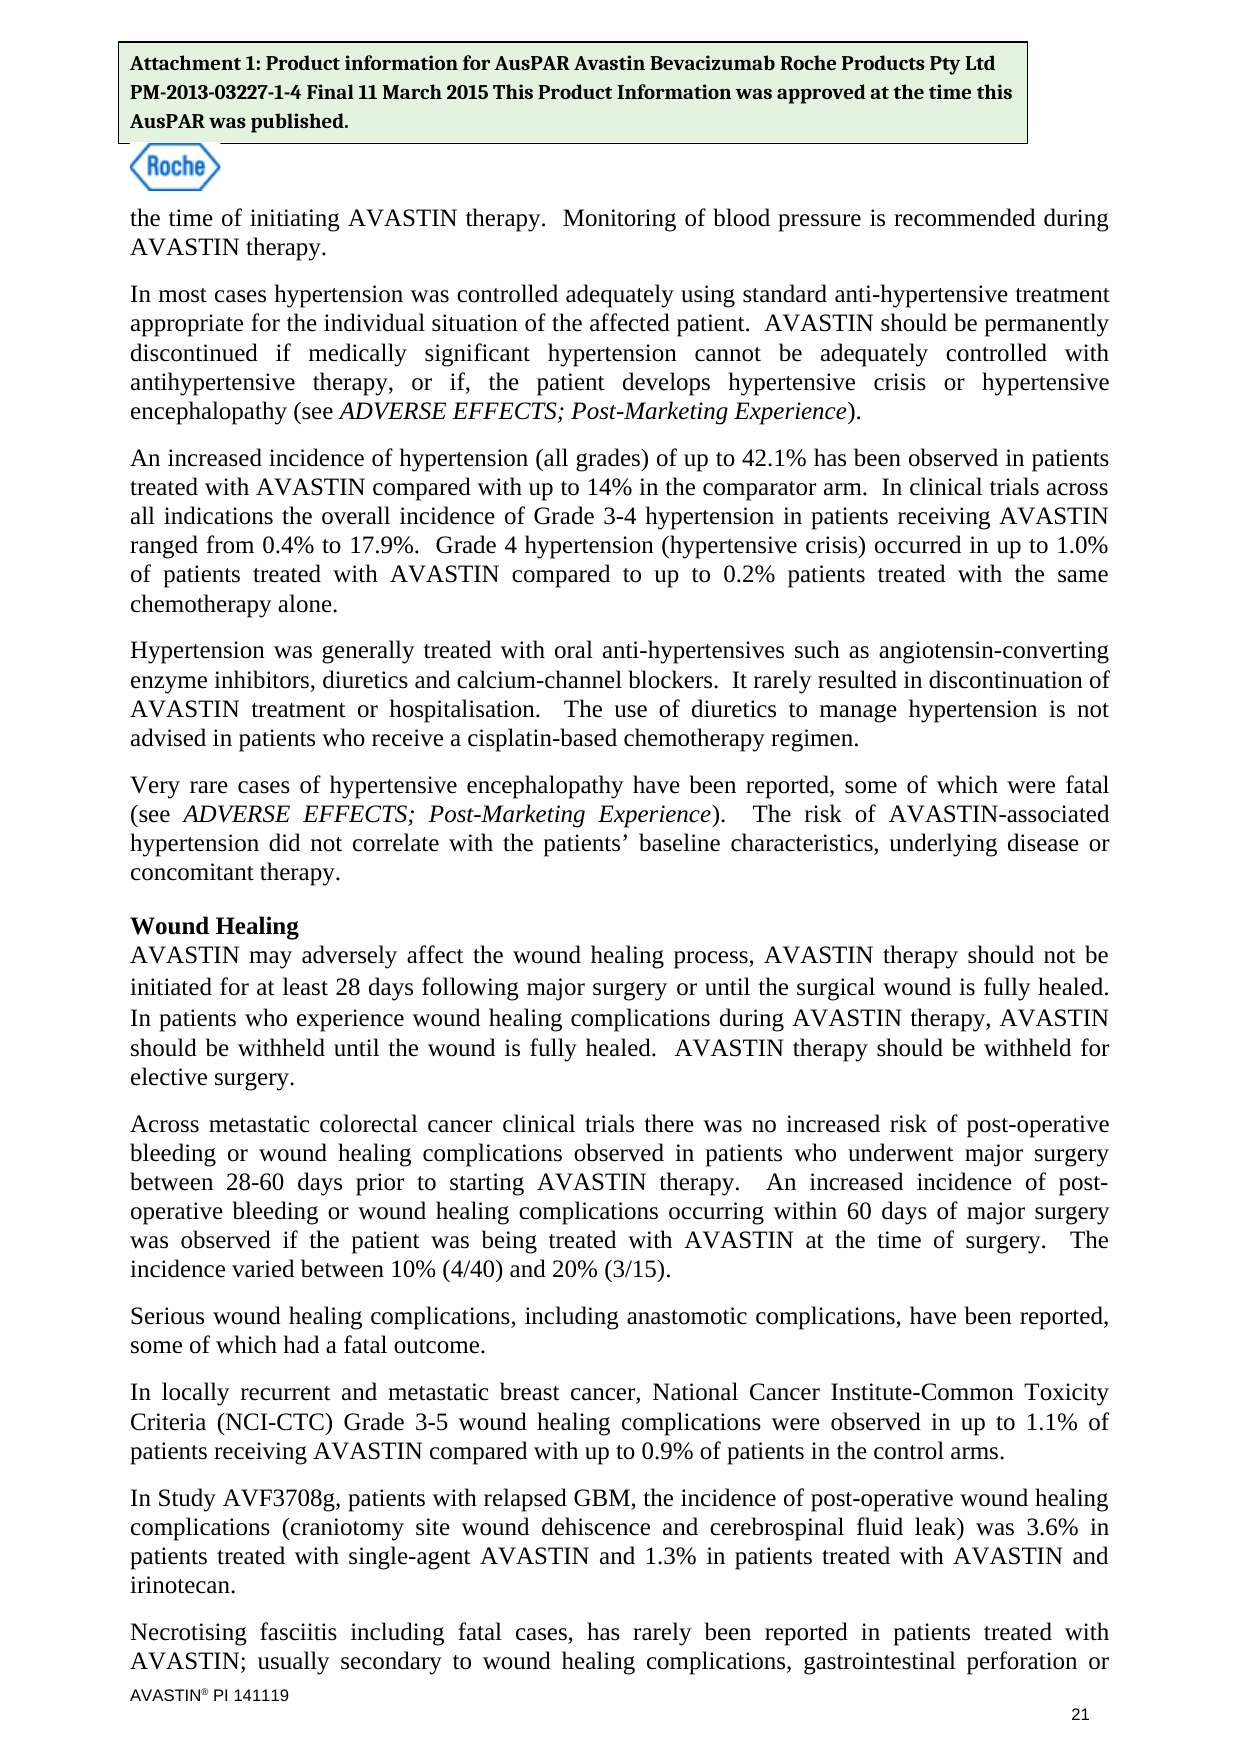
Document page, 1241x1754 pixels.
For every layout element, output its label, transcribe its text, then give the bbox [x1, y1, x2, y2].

subtitle Wound Healing [130, 911, 1110, 940]
text Serious wound healing complications, including anastomotic complications, have been reported, some of which had a fatal outcome. [130, 1301, 1110, 1359]
text Across metastatic colorectal cancer clinical trials there was no increased risk of post-operative bleeding or wound healing complications observed in patients who underwent major surgery between 28-60 days prior to starting AVASTIN therapy. An increased incidence of post-operative bleeding or wound healing complications occurring within 60 days of major surgery was observed if the patient was being treated with AVASTIN at the time of surgery. The incidence varied between 10% (4/40) and 20% (3/15). [130, 1108, 1110, 1283]
text In most cases hypertension was controlled adequately using standard anti-hypertensive treatment appropriate for the individual situation of the affected patient. AVASTIN should be permanently discontinued if medically significant hypertension cannot be adequately controlled with antihypertensive therapy, or if, the patient develops hypertensive crisis or hypertensive encephalopathy (see ADVERSE EFFECTS; Post-Marketing Experience). [130, 279, 1110, 425]
picture [129, 143, 221, 191]
text Very rare cases of hypertensive encephalopathy have been reported, some of which were fatal (see ADVERSE EFFECTS; Post-Marketing Experience). The risk of AVASTIN-associated hypertension did not correlate with the patients’ baseline characteristics, underlying disease or concomitant therapy. [130, 769, 1110, 886]
subtitle In Study AVF3708g, patients with relapsed GBM, the incidence of post-operative wound healing complications (craniotomy site wound dehiscence and cerebrospinal fluid leak) was 3.6% in patients treated with single-agent AVASTIN and 1.3% in patients treated with AVASTIN and irinotecan. [130, 1482, 1110, 1599]
text An increased incidence of hypertension (all grades) of up to 42.1% has been observed in patients treated with AVASTIN compared with up to 14% in the comparator arm. In clinical trials across all indications the overall incidence of Grade 3-4 hypertension in patients receiving AVASTIN ranged from 0.4% to 17.9%. Grade 4 hypertension (hypertensive crisis) occurred in up to 1.0% of patients treated with AVASTIN compared to up to 0.2% patients treated with the same chemotherapy alone. [130, 442, 1110, 617]
text Hypertension was generally treated with oral anti-hypertensives such as angiotensin-converting enzyme inhibitors, diuretics and calcium-channel blockers. It rarely resulted in discontinuation of AVASTIN treatment or hospitalisation. The use of diuretics to manage hypertension is not advised in patients who receive a cisplatin-based chemotherapy regimen. [130, 635, 1110, 752]
text AVASTIN may adversely affect the wound healing process, AVASTIN therapy should not be initiated for at least 28 days following major surgery or until the surgical wound is fully healed. In patients who experience wound healing complications during AVASTIN therapy, AVASTIN should be withheld until the wound is fully healed. AVASTIN therapy should be withheld for elective surgery. [130, 940, 1110, 1091]
text In locally recurrent and metastatic breast cancer, National Cancer Institute-Common Toxicity Criteria (NCI-CTC) Grade 3-5 wound healing complications were observed in up to 1.1% of patients receiving AVASTIN compared with up to 0.9% of patients in the control arms. [130, 1377, 1110, 1464]
